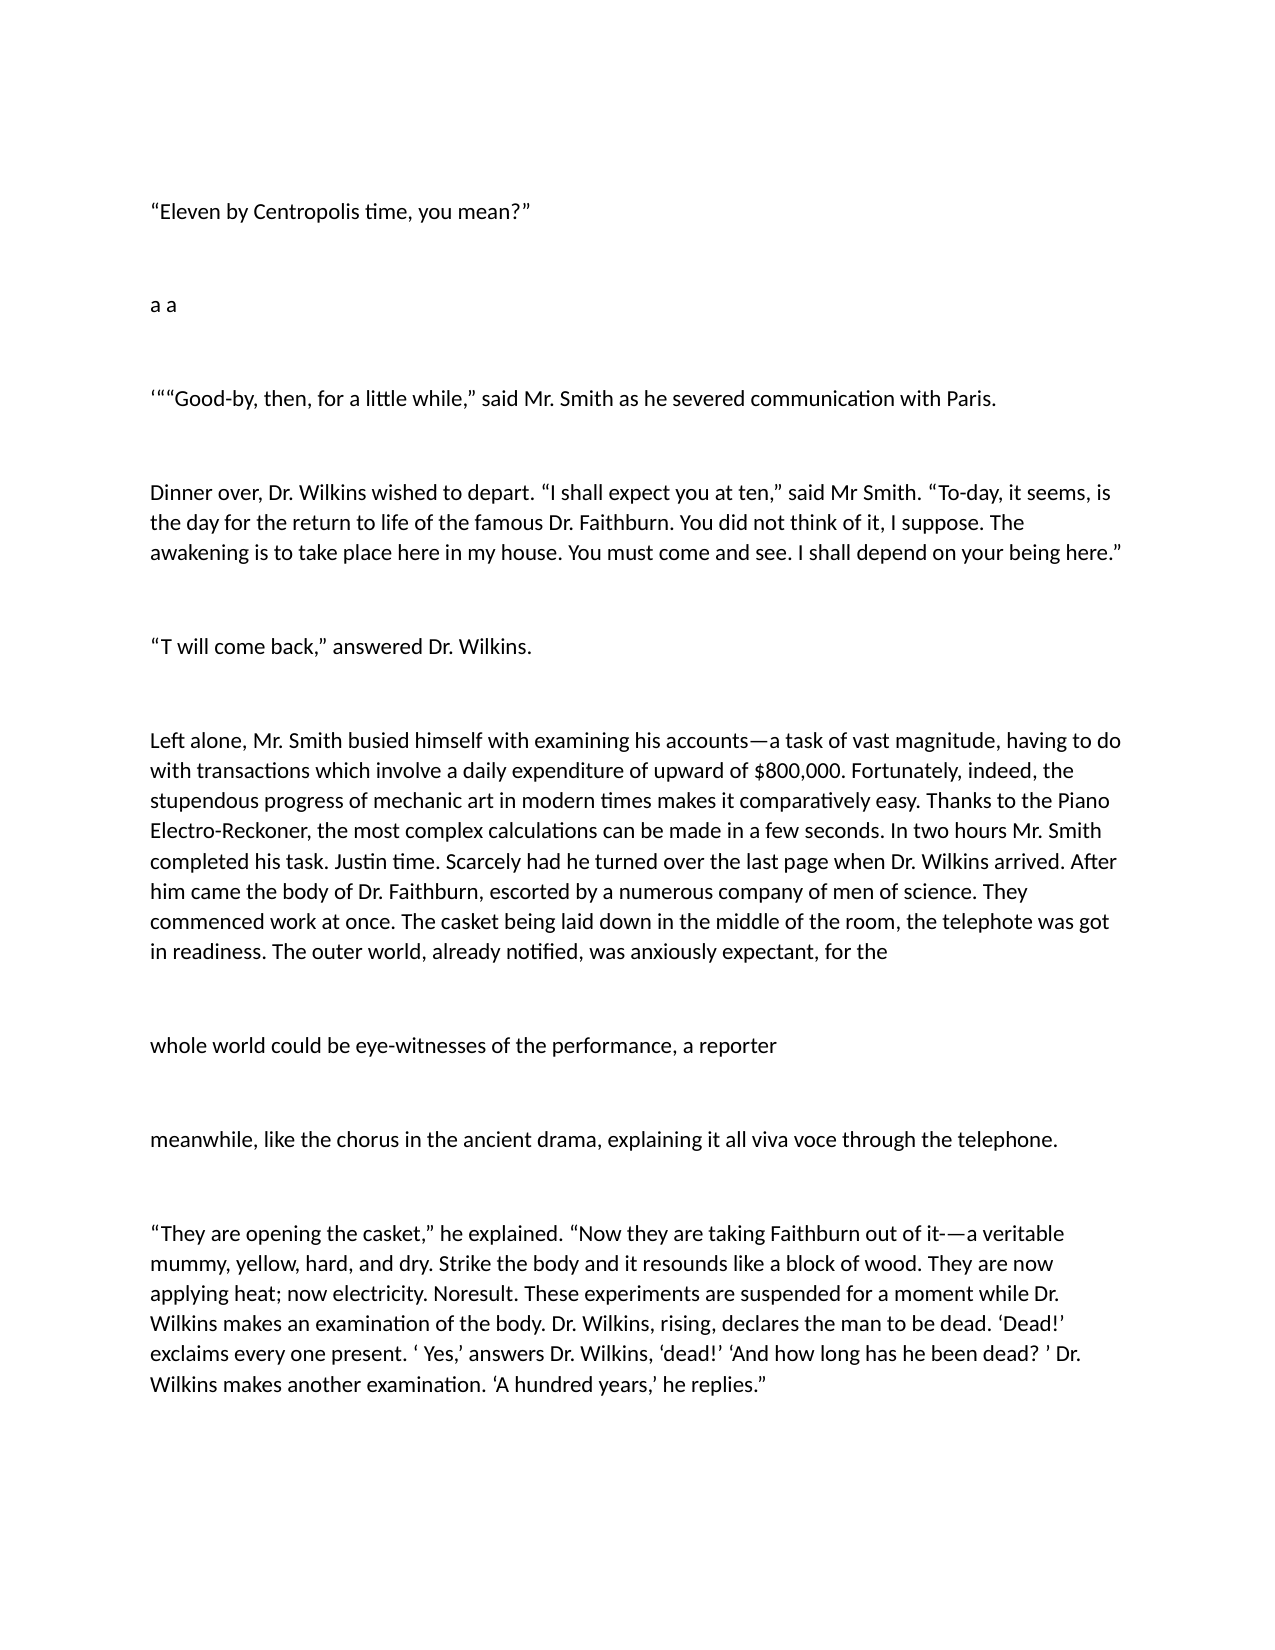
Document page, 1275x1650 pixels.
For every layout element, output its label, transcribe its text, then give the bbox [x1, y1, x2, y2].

text a a [150, 291, 1125, 319]
text Dinner over, Dr. Wilkins wished to depart. “I shall expect you at ten,” said Mr Smith. “To-day, it seems, is the day for the return to life of the famous Dr. Faithburn. You did not think of it, I suppose. The awakening is to take place here in my house. You must come and see. I shall depend on your being here.” [150, 478, 1125, 567]
text “They are opening the casket,” he explained. “Now they are taking Faithburn out of it-—a veritable mummy, yellow, hard, and dry. Strike the body and it resounds like a block of wood. They are now applying heat; now electricity. Noresult. These experiments are suspended for a moment while Dr. Wilkins makes an examination of the body. Dr. Wilkins, rising, declares the man to be dead. ‘Dead!’ exclaims every one present. ‘ Yes,’ answers Dr. Wilkins, ‘dead!’ ‘And how long has he been dead? ’ Dr. Wilkins makes another examination. ‘A hundred years,’ he replies.” [150, 1219, 1125, 1398]
text meanwhile, like the chorus in the ancient drama, explaining it all viva voce through the telephone. [150, 1125, 1125, 1153]
text “Eleven by Centropolis time, you mean?” [150, 197, 1125, 225]
text “T will come back,” answered Dr. Wilkins. [150, 632, 1125, 660]
text whole world could be eye-witnesses of the performance, a reporter [150, 1031, 1125, 1059]
text ‘““Good-by, then, for a little while,” said Mr. Smith as he severed communication with Paris. [150, 384, 1125, 412]
text Left alone, Mr. Smith busied himself with examining his accounts—a task of vast magnitude, having to do with transactions which involve a daily expenditure of upward of $800,000. Fortunately, indeed, the stupendous progress of mechanic art in modern times makes it comparatively easy. Thanks to the Piano Electro-Reckoner, the most complex calculations can be made in a few seconds. In two hours Mr. Smith completed his task. Justin time. Scarcely had he turned over the last page when Dr. Wilkins arrived. After him came the body of Dr. Faithburn, escorted by a numerous company of men of science. They commenced work at once. The casket being laid down in the middle of the room, the telephote was got in readiness. The outer world, already notified, was anxiously expectant, for the [150, 726, 1125, 966]
